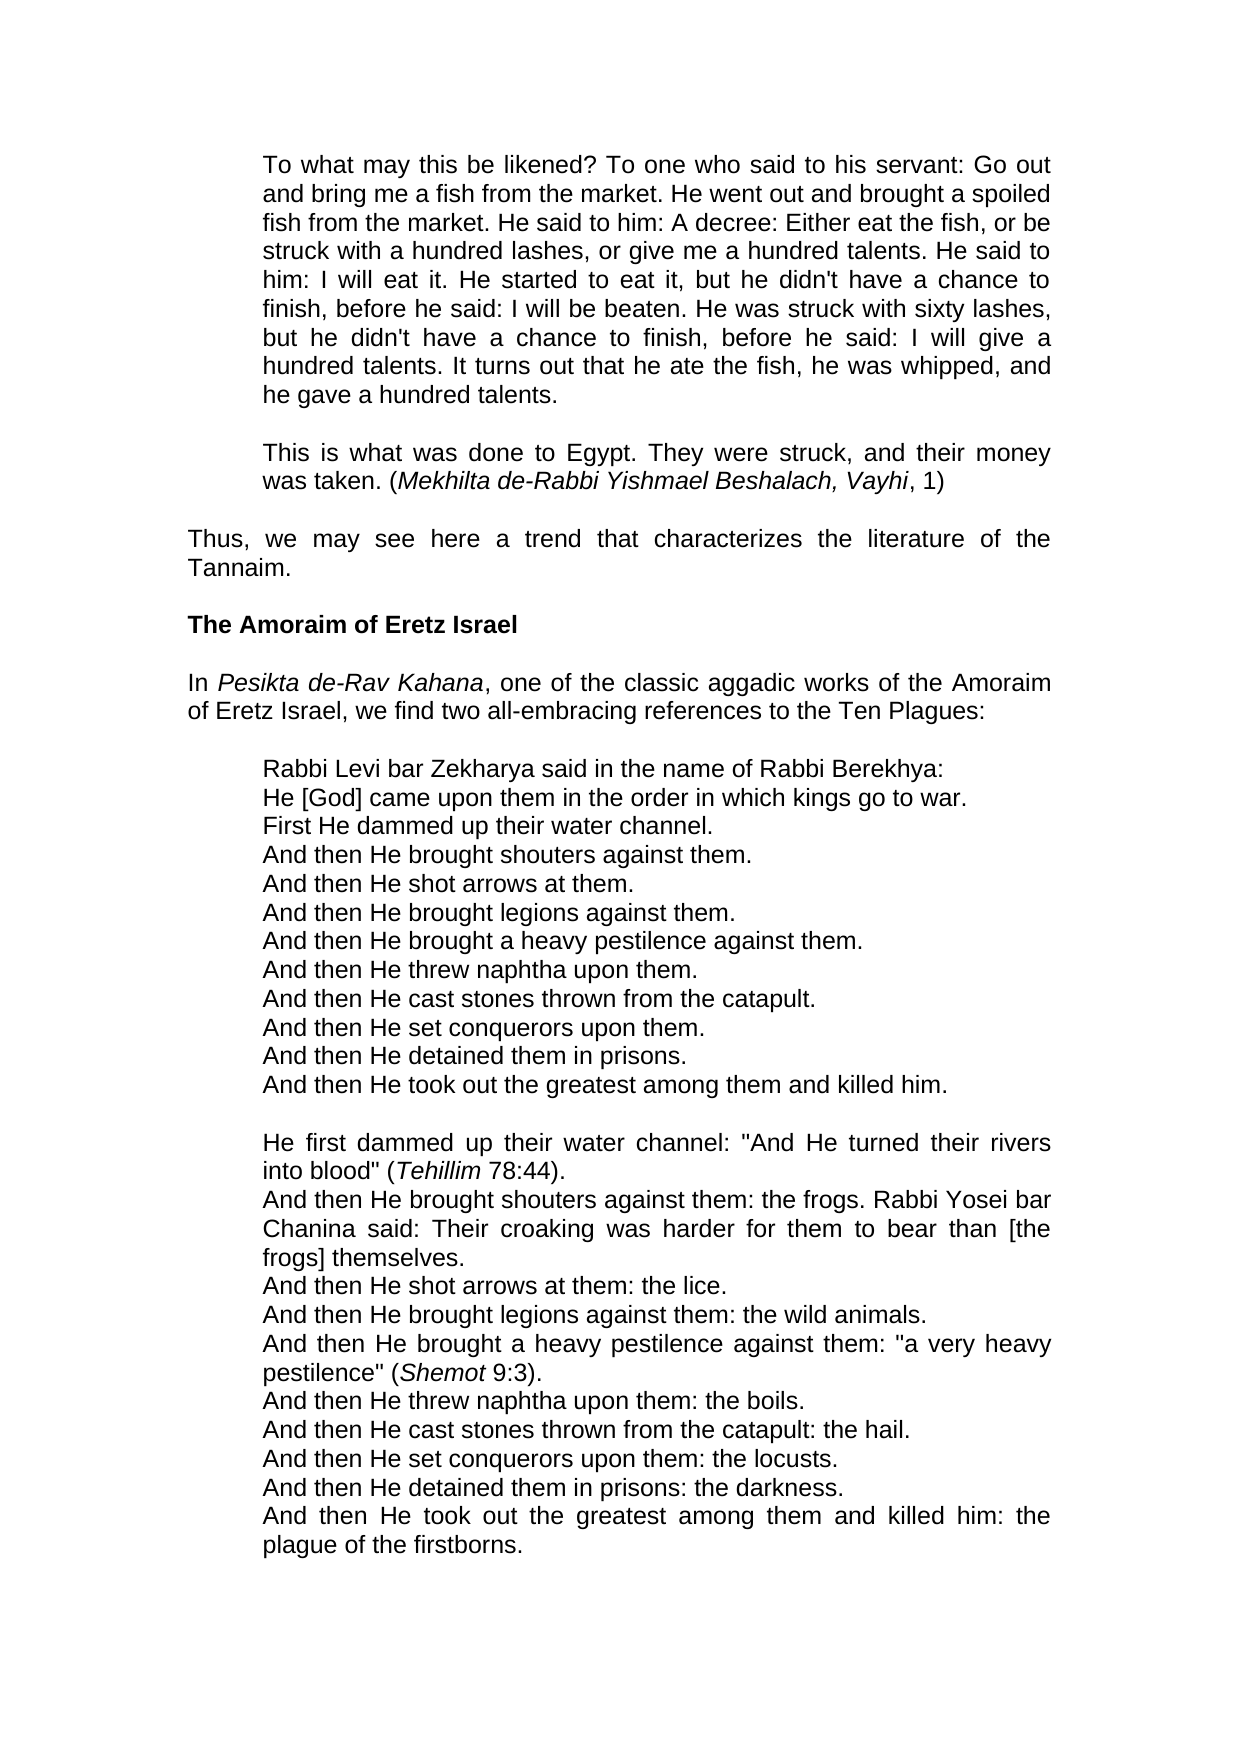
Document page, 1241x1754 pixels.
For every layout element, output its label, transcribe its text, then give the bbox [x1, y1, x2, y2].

text And then He threw naphtha upon them: the boils. [262, 1386, 1053, 1415]
text And then He set conquerors upon them: the locusts. [262, 1444, 1053, 1472]
text And then He threw naphtha upon them. [262, 955, 1053, 984]
text To what may this be likened? To one who said to his servant: Go out and bring me a fish from the market. He went out and brought a spoiled fish from the market. He said to him: A decree: Either eat the fish, or be struck with a hundred lashes, or give me a hundred talents. He said to him: I will eat it. He started to eat it, but he didn't have a chance to finish, before he said: I will be beaten. He was struck with sixty lashes, but he didn't have a chance to finish, before he said: I will give a hundred talents. It turns out that he ate the fish, he was whipped, and he gave a hundred talents. [262, 150, 1053, 409]
text He [God] came upon them in the order in which kings go to war. [262, 782, 1053, 811]
text Thus, we may see here a trend that characterizes the literature of the Tannaim. [187, 524, 1053, 581]
text And then He brought shouters against them: the frogs. Rabbi Yosei bar Chanina said: Their croaking was harder for them to bear than [the frogs] themselves. [262, 1185, 1053, 1271]
text And then He took out the greatest among them and killed him: the plague of the firstborns. [262, 1501, 1053, 1559]
text The Amoraim of Eretz Israel [187, 610, 1053, 639]
text And then He took out the greatest among them and killed him. [262, 1070, 1053, 1099]
text First He dammed up their water channel. [262, 811, 1053, 840]
text And then He shot arrows at them. [262, 869, 1053, 897]
text In Pesikta de-Rav Kahana, one of the classic aggadic works of the Amoraim of Eretz Israel, we find two all-embracing references to the Ten Plagues: [187, 667, 1053, 725]
text This is what was done to Egypt. They were struck, and their money was taken. (Mekhilta de-Rabbi Yishmael Beshalach, Vayhi, 1) [262, 437, 1053, 495]
text And then He set conquerors upon them. [262, 1012, 1053, 1041]
text He first dammed up their water channel: "And He turned their rivers into blood" (Tehillim 78:44). [262, 1127, 1053, 1185]
text And then He brought legions against them: the wild animals. [262, 1300, 1053, 1329]
text And then He detained them in prisons: the darkness. [262, 1472, 1053, 1501]
text And then He detained them in prisons. [262, 1041, 1053, 1070]
text And then He cast stones thrown from the catapult. [262, 984, 1053, 1012]
text And then He shot arrows at them: the lice. [262, 1271, 1053, 1300]
text And then He brought legions against them. [262, 897, 1053, 926]
text Rabbi Levi bar Zekharya said in the name of Rabbi Berekhya: [262, 754, 1053, 782]
text And then He brought a heavy pestilence against them. [262, 926, 1053, 955]
text And then He brought shouters against them. [262, 840, 1053, 869]
text And then He cast stones thrown from the catapult: the hail. [262, 1415, 1053, 1444]
text And then He brought a heavy pestilence against them: "a very heavy pestilence" (Shemot 9:3). [262, 1329, 1053, 1386]
